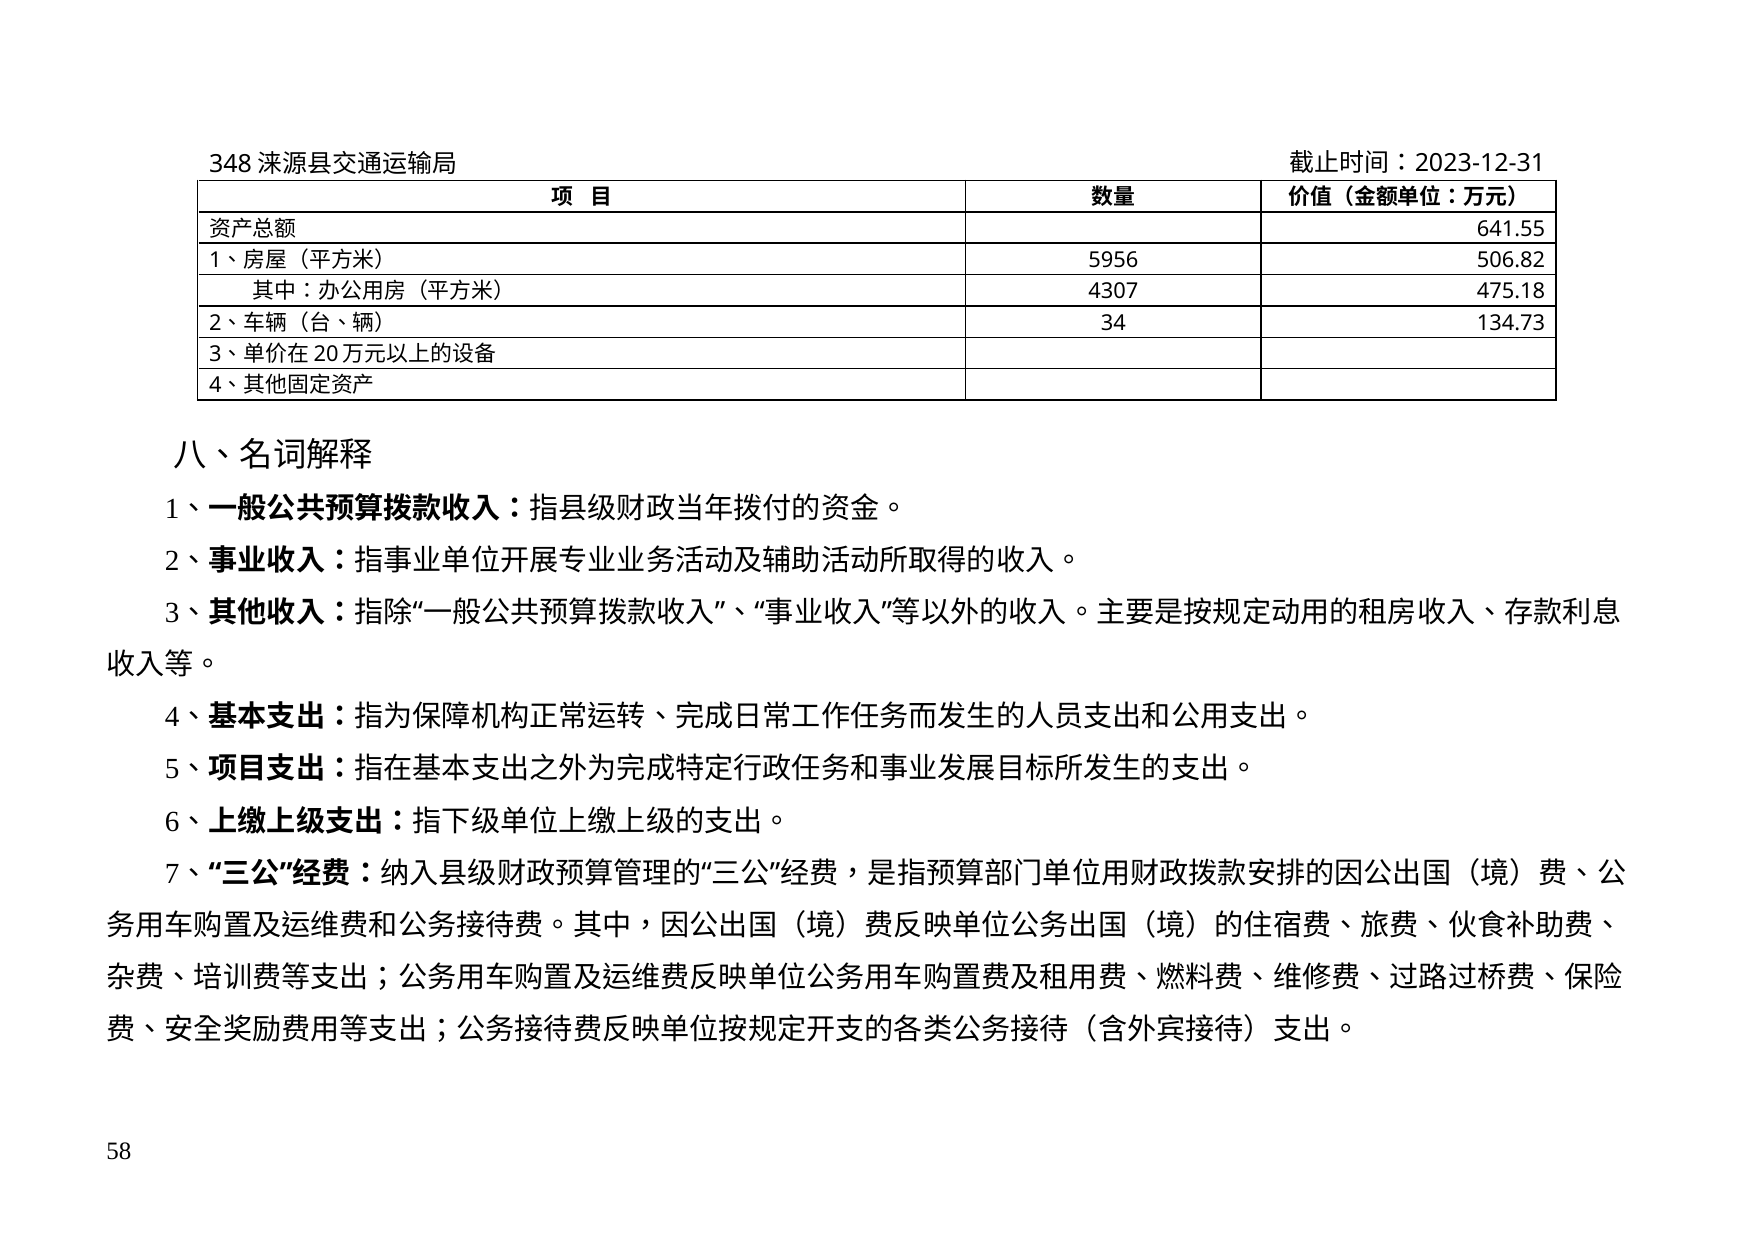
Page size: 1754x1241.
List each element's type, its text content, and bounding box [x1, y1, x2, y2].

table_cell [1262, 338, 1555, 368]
text 5、项目支出：指在基本支出之外为完成特定行政任务和事业发展目标所发生的支出。 [106, 737, 1648, 789]
text 1、一般公共预算拨款收入：指县级财政当年拨付的资金。 [106, 477, 1648, 529]
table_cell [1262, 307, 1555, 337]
text 八、名词解释 [106, 430, 1648, 476]
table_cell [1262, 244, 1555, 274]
text 3、其他收入：指除“一般公共预算拨款收入”、“事业收入”等以外的收入。主要是按规定动用的租房收入、存款利息收入等。 [106, 581, 1648, 685]
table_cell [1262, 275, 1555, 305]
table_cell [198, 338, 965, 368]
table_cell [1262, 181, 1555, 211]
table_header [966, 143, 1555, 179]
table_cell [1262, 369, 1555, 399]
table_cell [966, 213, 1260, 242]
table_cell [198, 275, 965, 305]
text 7、“三公”经费：纳入县级财政预算管理的“三公”经费，是指预算部门单位用财政拨款安排的因公出国（境）费、公务用车购置及运维费和公务接待费。其中，因公出国（境）费反映单位公务出国（境）的住宿费、旅费、伙食补助费、杂费、培训费等支出；公务用车购置及运维费反映单位公务用车购置费及租用费、燃料费、维修费、过路过桥费、保险费、安全奖励费用等支出；公务接待费反映单位按规定开支的各类公务接待（含外宾接待）支出。 [106, 841, 1648, 1050]
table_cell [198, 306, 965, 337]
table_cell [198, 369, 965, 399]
text 2、事业收入：指事业单位开展专业业务活动及辅助活动所取得的收入。 [106, 529, 1648, 581]
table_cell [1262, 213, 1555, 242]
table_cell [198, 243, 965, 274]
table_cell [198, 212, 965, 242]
text 6、上缴上级支出：指下级单位上缴上级的支出。 [106, 789, 1648, 841]
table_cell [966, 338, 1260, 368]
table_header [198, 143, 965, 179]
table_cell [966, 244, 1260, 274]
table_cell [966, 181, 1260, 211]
text 4、基本支出：指为保障机构正常运转、完成日常工作任务而发生的人员支出和公用支出。 [106, 685, 1648, 737]
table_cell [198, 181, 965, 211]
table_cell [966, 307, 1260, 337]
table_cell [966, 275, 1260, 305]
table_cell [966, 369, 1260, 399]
